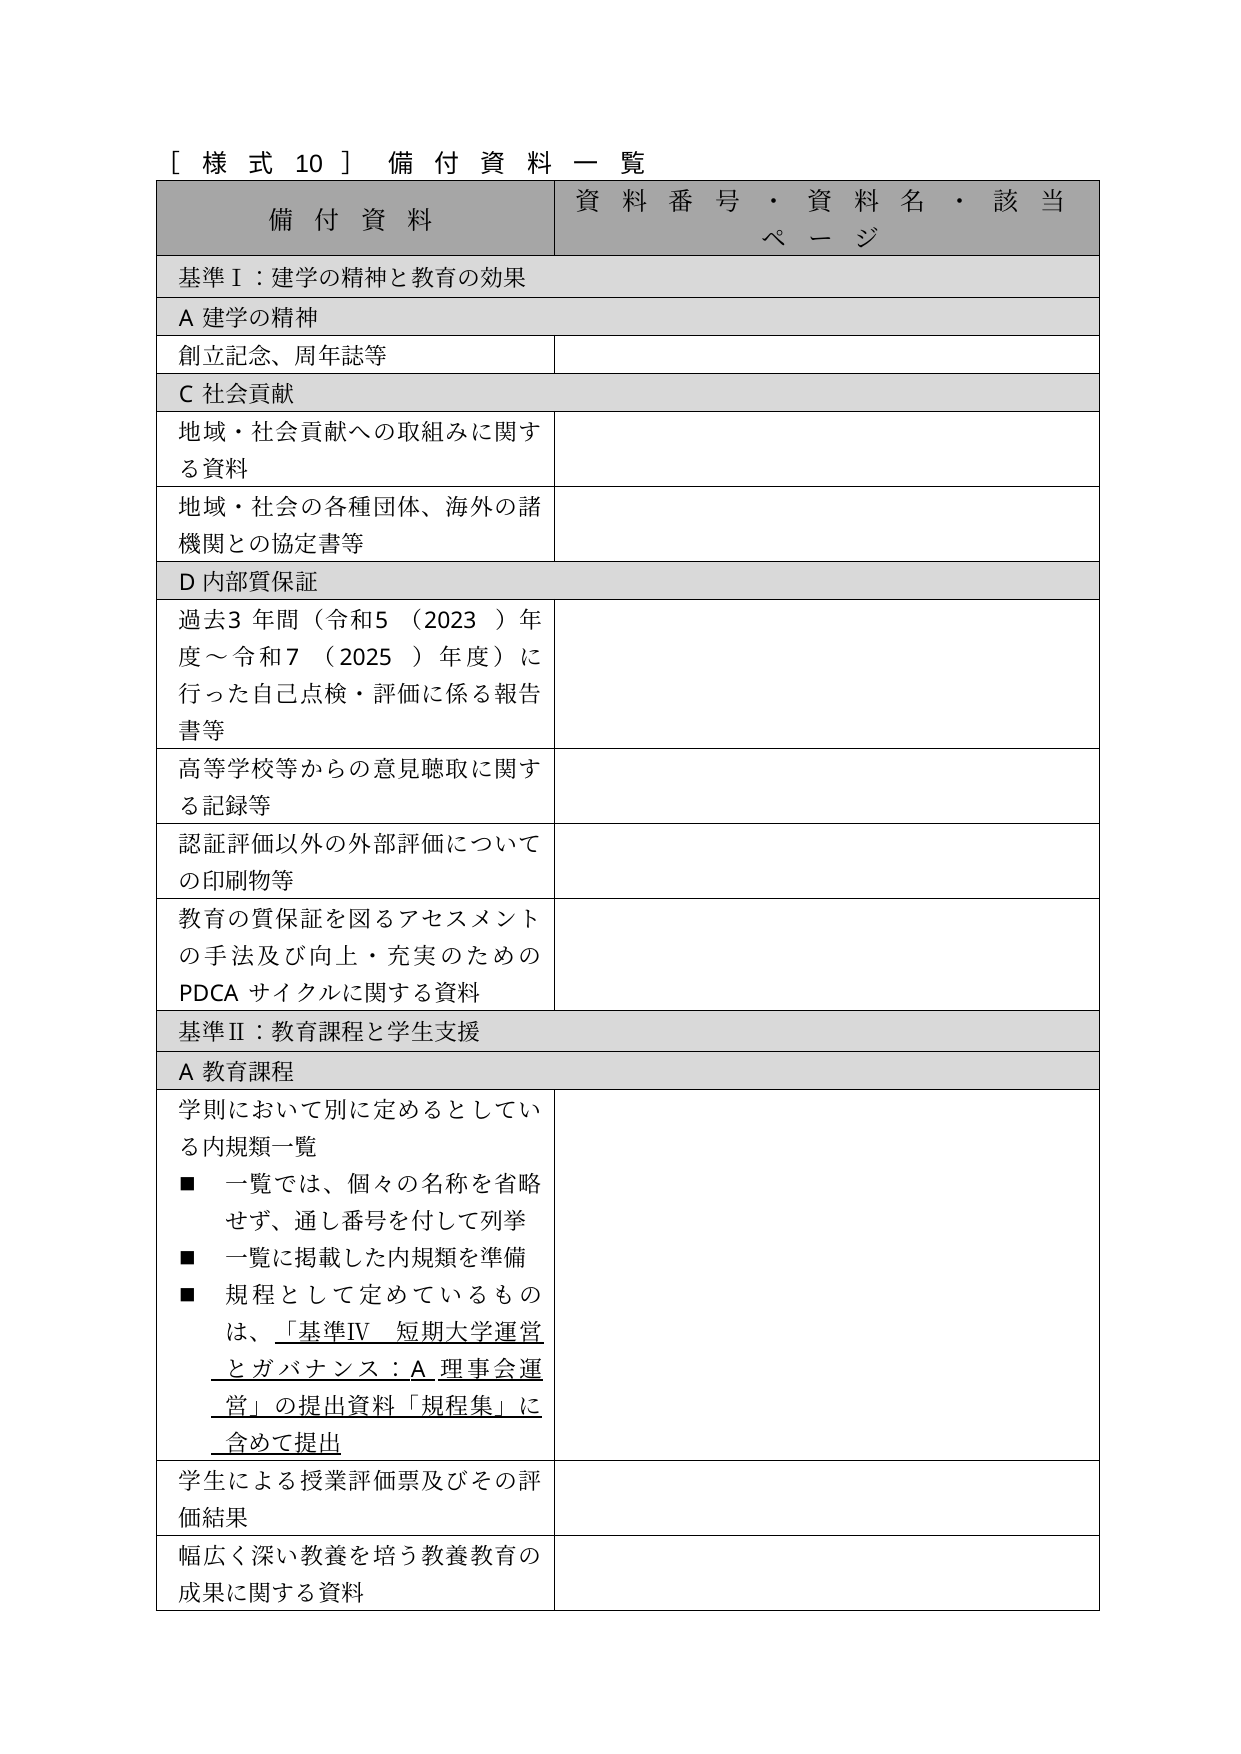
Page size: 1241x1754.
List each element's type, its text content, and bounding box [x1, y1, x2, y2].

table_cell [555, 336, 1099, 373]
table_cell A 教育課程 [157, 1052, 1099, 1089]
table_header 資料番号・資料名・該当ページ [555, 181, 1099, 255]
table_cell C 社会貢献 [157, 374, 1099, 411]
table_cell [555, 1090, 1099, 1460]
table_cell [555, 749, 1099, 823]
text ［様式10］備付資料一覧 [156, 143, 1085, 180]
table_cell 高等学校等からの意見聴取に関する記録等 [157, 749, 554, 823]
table_cell 幅広く深い教養を培う教養教育の成果に関する資料 [157, 1536, 554, 1610]
table_cell [555, 1536, 1099, 1610]
table_cell 基準Ⅱ：教育課程と学生支援 [157, 1011, 1099, 1051]
table_cell 過去3年間（令和5（2023）年度～令和7（2025）年度）に行った自己点検・評価に係る報告書等 [157, 600, 554, 748]
table_cell [555, 899, 1099, 1010]
table_cell [555, 1461, 1099, 1535]
table_cell [555, 487, 1099, 561]
table_cell [555, 824, 1099, 898]
table_cell 認証評価以外の外部評価についての印刷物等 [157, 824, 554, 898]
table_cell 学生による授業評価票及びその評価結果 [157, 1461, 554, 1535]
table_cell [555, 600, 1099, 748]
table_cell [555, 412, 1099, 486]
table_cell D 内部質保証 [157, 562, 1099, 599]
table_cell 地域・社会の各種団体、海外の諸機関との協定書等 [157, 487, 554, 561]
table_cell 教育の質保証を図るアセスメントの手法及び向上・充実のためのPDCAサイクルに関する資料 [157, 899, 554, 1010]
table_header 備付資料 [157, 181, 554, 255]
table_cell 学則において別に定めるとしている内規類一覧 一覧では、個々の名称を省略せず、通し番号を付して列挙 一覧に掲載した内規類を準備 規程として定めているものは、「基準Ⅳ 短期大学運営とガバナンス：A 理事会運営」の提出資料「規程集」に含めて提出 [157, 1090, 554, 1460]
table_cell 創立記念、周年誌等 [157, 336, 554, 373]
table_cell 地域・社会貢献への取組みに関する資料 [157, 412, 554, 486]
table_cell A 建学の精神 [157, 298, 1099, 335]
table_cell 基準Ⅰ：建学の精神と教育の効果 [157, 256, 1099, 297]
